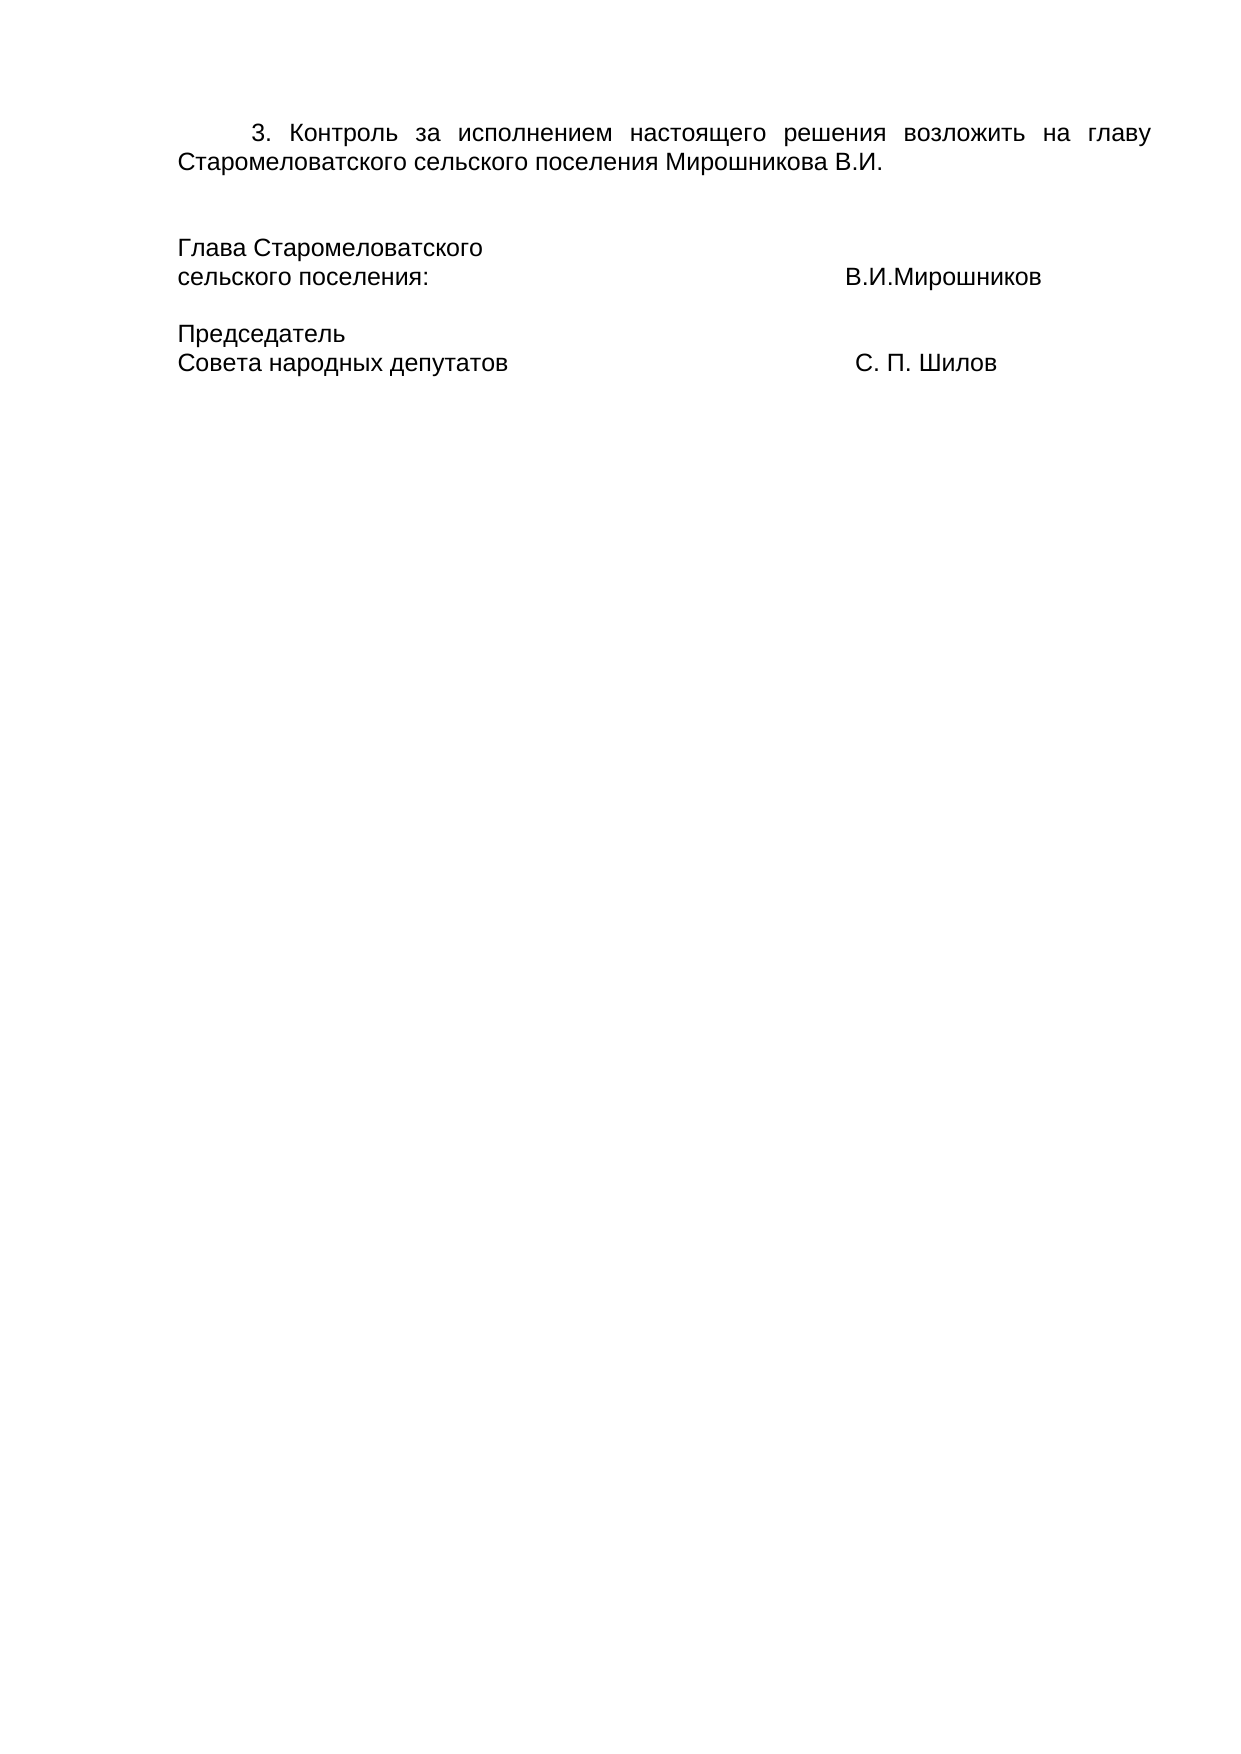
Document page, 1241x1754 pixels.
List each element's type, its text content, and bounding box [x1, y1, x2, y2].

text Совета народных депутатов С. П. Шилов [177, 348, 1152, 377]
text Глава Старомеловатского [177, 233, 1152, 262]
text сельского поселения: В.И.Мирошников [177, 262, 1152, 291]
text 3. Контроль за исполнением настоящего решения возложить на главу Старомеловатского сельского поселения Мирошникова В.И. [177, 118, 1152, 176]
text Председатель [177, 319, 1152, 348]
